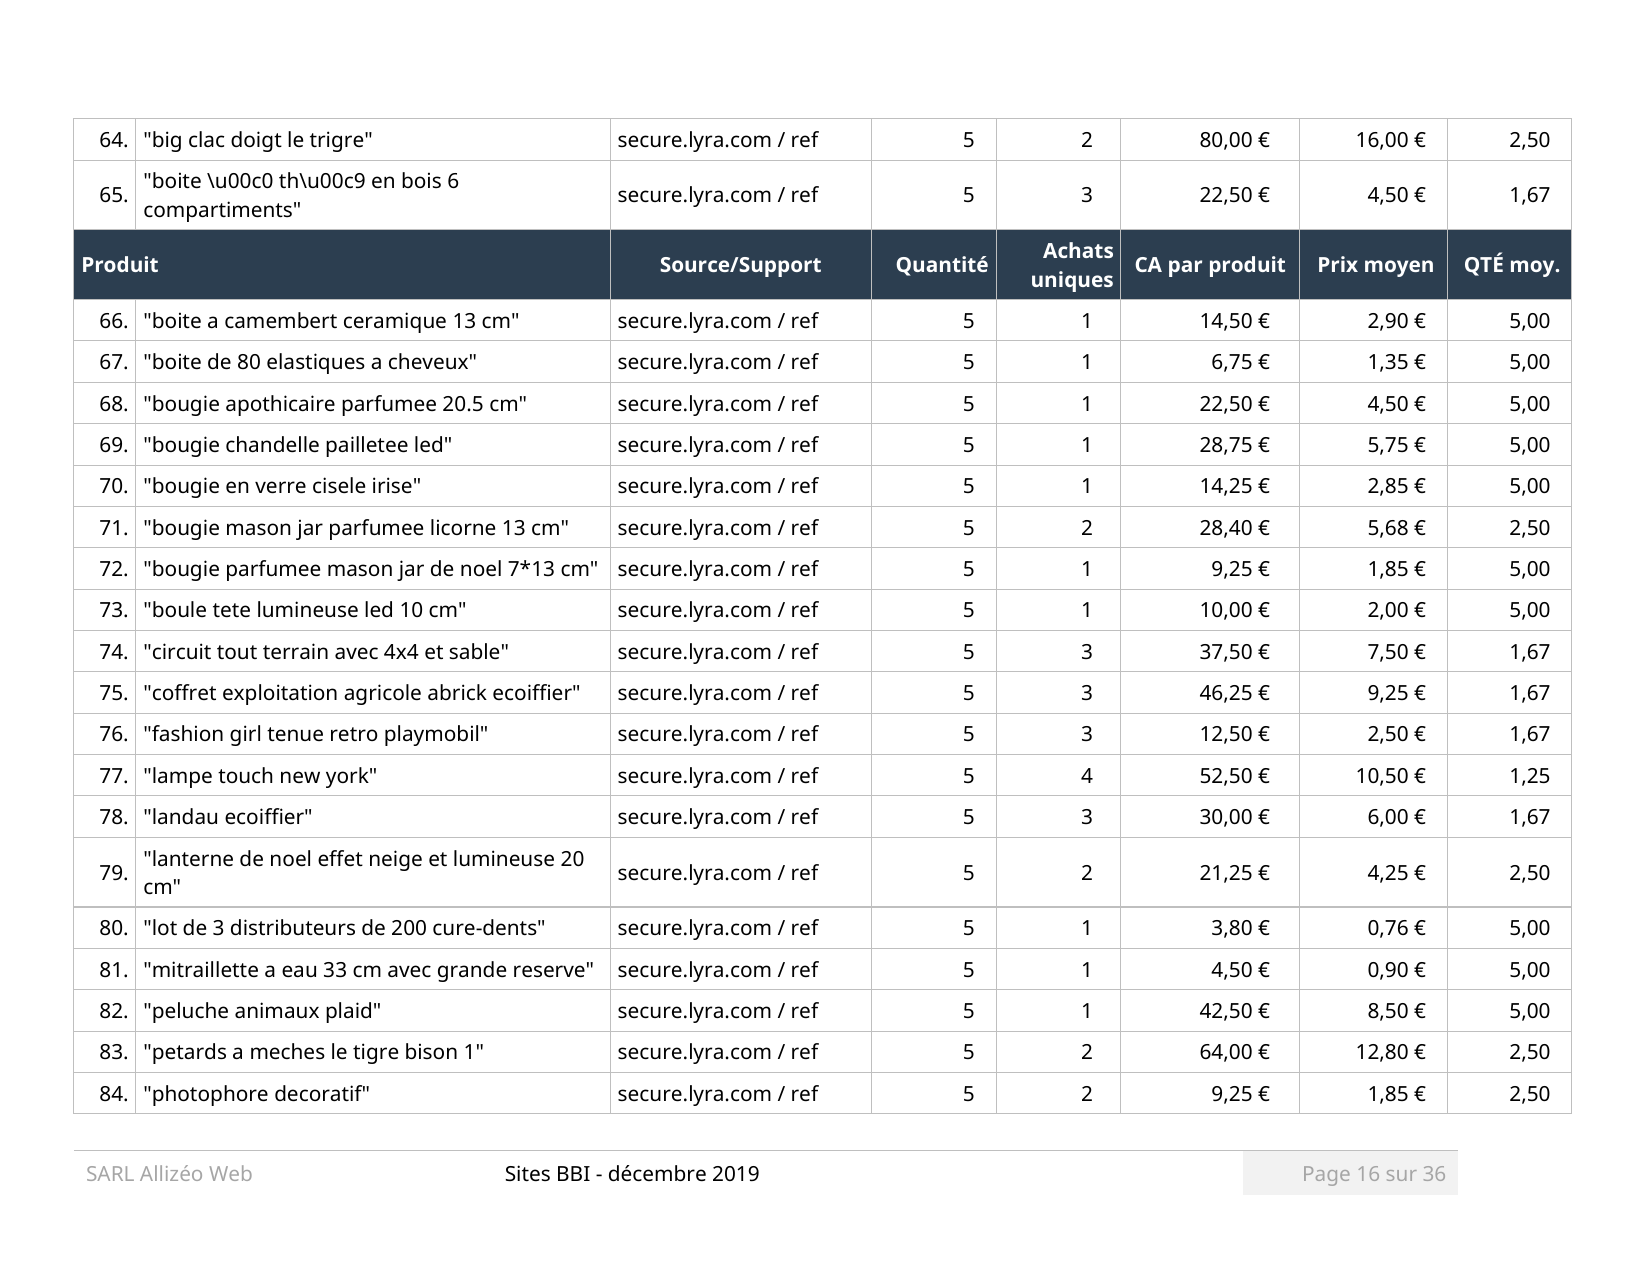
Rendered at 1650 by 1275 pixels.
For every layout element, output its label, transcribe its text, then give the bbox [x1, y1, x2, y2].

table_cell 66. [74, 300, 135, 340]
table_cell Prix moyen [1300, 230, 1447, 299]
table_cell "petards a meches le tigre bison 1" [136, 1032, 610, 1072]
table_cell 22,50 € [1121, 383, 1299, 423]
table_cell secure.lyra.com / ref [611, 341, 871, 382]
table_cell 6,75 € [1121, 341, 1299, 382]
table_cell 5,00 [1448, 300, 1571, 340]
table_cell 64,00 € [1121, 1032, 1299, 1072]
table_cell secure.lyra.com / ref [611, 590, 871, 630]
table_cell 5 [872, 631, 996, 671]
table_cell 81. [74, 949, 135, 989]
table_cell 5 [872, 990, 996, 1031]
table_cell 1,67 [1448, 161, 1571, 229]
table_cell 2 [997, 838, 1120, 906]
table_cell 1 [997, 949, 1120, 989]
table_cell Source/Support [611, 230, 871, 299]
table_cell 5 [872, 1032, 996, 1072]
table_cell 5,00 [1448, 590, 1571, 630]
table_cell 4 [997, 755, 1120, 795]
table_cell 4,25 € [1300, 838, 1447, 906]
table_cell 2,50 [1448, 838, 1571, 906]
table_cell 5,00 [1448, 383, 1571, 423]
table_cell 2,50 [1448, 1032, 1571, 1072]
table_cell 0,76 € [1300, 908, 1447, 948]
table_cell "big clac doigt le trigre" [136, 119, 610, 159]
table_cell "bougie parfumee mason jar de noel 7*13 cm" [136, 548, 610, 588]
table_cell 68. [74, 383, 135, 423]
table_cell secure.lyra.com / ref [611, 908, 871, 948]
table_cell 76. [74, 714, 135, 754]
table_cell "boite \u00c0 th\u00c9 en bois 6 compartiments" [136, 161, 610, 229]
table_cell "lanterne de noel effet neige et lumineuse 20 cm" [136, 838, 610, 906]
table_cell 64. [74, 119, 135, 159]
table_cell 5 [872, 838, 996, 906]
table_cell secure.lyra.com / ref [611, 949, 871, 989]
table_cell 79. [74, 838, 135, 906]
table_cell 1 [997, 548, 1120, 588]
table_cell secure.lyra.com / ref [611, 383, 871, 423]
table_cell 2,50 € [1300, 714, 1447, 754]
table_cell 5,68 € [1300, 507, 1447, 547]
table_cell Quantité [872, 230, 996, 299]
table_cell 9,25 € [1121, 548, 1299, 588]
table_cell 5 [872, 341, 996, 382]
table_cell 4,50 € [1121, 949, 1299, 989]
table_cell 84. [74, 1073, 135, 1113]
table_cell 12,80 € [1300, 1032, 1447, 1072]
table_cell 5,00 [1448, 548, 1571, 588]
table_cell 1 [997, 590, 1120, 630]
table_cell 5 [872, 548, 996, 588]
table_cell "boite de 80 elastiques a cheveux" [136, 341, 610, 382]
table_cell 67. [74, 341, 135, 382]
table_cell 14,50 € [1121, 300, 1299, 340]
table_cell secure.lyra.com / ref [611, 466, 871, 506]
table_cell 80,00 € [1121, 119, 1299, 159]
table_cell 2 [997, 119, 1120, 159]
table_cell 83. [74, 1032, 135, 1072]
table_cell 4,50 € [1300, 161, 1447, 229]
table_cell 1 [997, 383, 1120, 423]
table_cell secure.lyra.com / ref [611, 161, 871, 229]
table_cell "bougie apothicaire parfumee 20.5 cm" [136, 383, 610, 423]
table_cell 5,00 [1448, 949, 1571, 989]
table_cell 1,67 [1448, 631, 1571, 671]
table_cell secure.lyra.com / ref [611, 714, 871, 754]
table_cell secure.lyra.com / ref [611, 548, 871, 588]
table_cell 4,50 € [1300, 383, 1447, 423]
table_cell 3 [997, 672, 1120, 713]
table_cell 1,35 € [1300, 341, 1447, 382]
table_cell "landau ecoiffier" [136, 796, 610, 837]
table_cell 1,85 € [1300, 1073, 1447, 1113]
table_cell 1 [997, 466, 1120, 506]
table_cell 69. [74, 424, 135, 464]
table_cell 5,00 [1448, 908, 1571, 948]
table_cell 22,50 € [1121, 161, 1299, 229]
table_cell "bougie en verre cisele irise" [136, 466, 610, 506]
table_cell 5 [872, 119, 996, 159]
table_cell secure.lyra.com / ref [611, 507, 871, 547]
table_cell 2,50 [1448, 1073, 1571, 1113]
table_cell 8,50 € [1300, 990, 1447, 1031]
table_cell 3,80 € [1121, 908, 1299, 948]
table_cell "coffret exploitation agricole abrick ecoiffier" [136, 672, 610, 713]
table_cell 28,40 € [1121, 507, 1299, 547]
table_cell 1,67 [1448, 714, 1571, 754]
table_cell Achats uniques [997, 230, 1120, 299]
table_cell "bougie mason jar parfumee licorne 13 cm" [136, 507, 610, 547]
table_cell 65. [74, 161, 135, 229]
table_cell 6,00 € [1300, 796, 1447, 837]
table_cell "circuit tout terrain avec 4x4 et sable" [136, 631, 610, 671]
table_cell 5 [872, 590, 996, 630]
table_cell "fashion girl tenue retro playmobil" [136, 714, 610, 754]
table_cell 12,50 € [1121, 714, 1299, 754]
table_cell 5 [872, 161, 996, 229]
table_cell 5,75 € [1300, 424, 1447, 464]
table_cell 2 [997, 507, 1120, 547]
table_cell 1 [997, 300, 1120, 340]
table_cell 5,00 [1448, 990, 1571, 1031]
table_cell "lot de 3 distributeurs de 200 cure-dents" [136, 908, 610, 948]
table_cell "photophore decoratif" [136, 1073, 610, 1113]
table_cell QTÉ moy. [1448, 230, 1571, 299]
table_cell 1,67 [1448, 796, 1571, 837]
table_cell 1 [997, 424, 1120, 464]
table_cell 1,25 [1448, 755, 1571, 795]
table_cell 73. [74, 590, 135, 630]
table_cell 2,50 [1448, 119, 1571, 159]
table_cell 5,00 [1448, 341, 1571, 382]
table_cell 5 [872, 908, 996, 948]
table_cell 9,25 € [1121, 1073, 1299, 1113]
table_cell secure.lyra.com / ref [611, 300, 871, 340]
table_cell 77. [74, 755, 135, 795]
table_cell 74. [74, 631, 135, 671]
table_cell 5 [872, 383, 996, 423]
table_cell 5 [872, 949, 996, 989]
table_cell 78. [74, 796, 135, 837]
table_cell secure.lyra.com / ref [611, 672, 871, 713]
table_cell 5 [872, 507, 996, 547]
table_cell secure.lyra.com / ref [611, 990, 871, 1031]
table_cell 9,25 € [1300, 672, 1447, 713]
table_cell 70. [74, 466, 135, 506]
table_cell secure.lyra.com / ref [611, 1032, 871, 1072]
table_cell 5 [872, 300, 996, 340]
table_cell 5 [872, 755, 996, 795]
table_cell 2,85 € [1300, 466, 1447, 506]
table_cell 2,00 € [1300, 590, 1447, 630]
table_cell 5 [872, 1073, 996, 1113]
table_cell 2 [997, 1032, 1120, 1072]
table_cell "bougie chandelle pailletee led" [136, 424, 610, 464]
table_cell 14,25 € [1121, 466, 1299, 506]
table_cell 1 [997, 908, 1120, 948]
table_cell 5 [872, 796, 996, 837]
table_cell 5,00 [1448, 424, 1571, 464]
table_cell Produit [74, 230, 610, 299]
table_cell secure.lyra.com / ref [611, 838, 871, 906]
table_cell "boule tete lumineuse led 10 cm" [136, 590, 610, 630]
table_cell 7,50 € [1300, 631, 1447, 671]
table_cell 2,50 [1448, 507, 1571, 547]
table_cell 52,50 € [1121, 755, 1299, 795]
table_cell 21,25 € [1121, 838, 1299, 906]
table_cell 1 [997, 341, 1120, 382]
table_cell 37,50 € [1121, 631, 1299, 671]
table_cell 46,25 € [1121, 672, 1299, 713]
table_cell CA par produit [1121, 230, 1299, 299]
table_cell 5 [872, 424, 996, 464]
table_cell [611, 119, 871, 159]
table_cell 30,00 € [1121, 796, 1299, 837]
table_cell 2,90 € [1300, 300, 1447, 340]
table_cell 16,00 € [1300, 119, 1447, 159]
table_cell 1,85 € [1300, 548, 1447, 588]
table_cell 5 [872, 466, 996, 506]
table_cell 3 [997, 631, 1120, 671]
table_cell secure.lyra.com / ref [611, 631, 871, 671]
table_cell 0,90 € [1300, 949, 1447, 989]
table_cell 1,67 [1448, 672, 1571, 713]
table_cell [611, 1073, 871, 1113]
table_cell "peluche animaux plaid" [136, 990, 610, 1031]
table_cell 72. [74, 548, 135, 588]
table_cell 5,00 [1448, 466, 1571, 506]
table_cell secure.lyra.com / ref [611, 796, 871, 837]
table_cell 3 [997, 161, 1120, 229]
table_cell 1 [997, 990, 1120, 1031]
table_cell secure.lyra.com / ref [611, 755, 871, 795]
table_cell 5 [872, 672, 996, 713]
table_cell 80. [74, 908, 135, 948]
table_cell 82. [74, 990, 135, 1031]
table_cell 3 [997, 796, 1120, 837]
table_cell "lampe touch new york" [136, 755, 610, 795]
table_cell 75. [74, 672, 135, 713]
table_cell "boite a camembert ceramique 13 cm" [136, 300, 610, 340]
table_cell 2 [997, 1073, 1120, 1113]
table_cell 5 [872, 714, 996, 754]
table_cell "mitraillette a eau 33 cm avec grande reserve" [136, 949, 610, 989]
table_cell 10,00 € [1121, 590, 1299, 630]
table_cell 3 [997, 714, 1120, 754]
table_cell secure.lyra.com / ref [611, 424, 871, 464]
table_cell 10,50 € [1300, 755, 1447, 795]
table_cell 28,75 € [1121, 424, 1299, 464]
table_cell 42,50 € [1121, 990, 1299, 1031]
table_cell 71. [74, 507, 135, 547]
